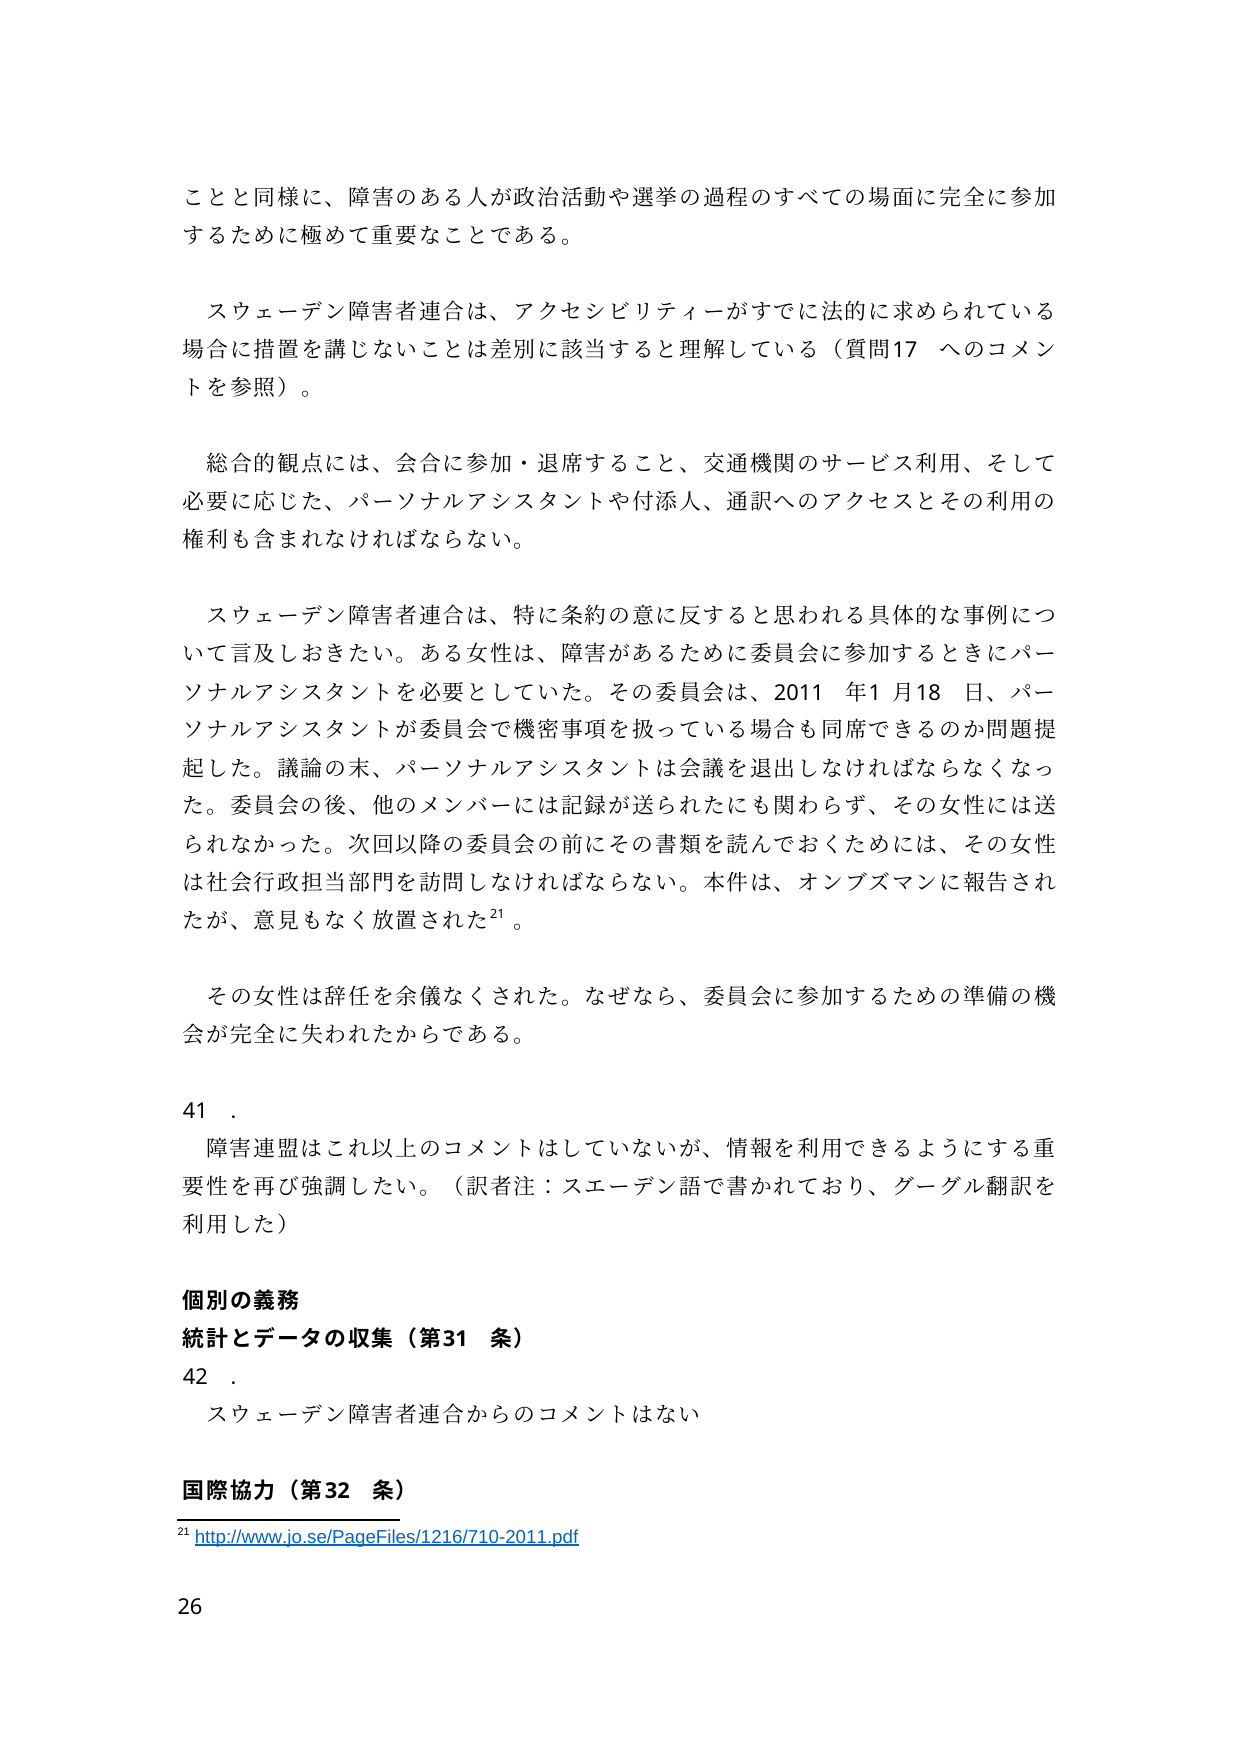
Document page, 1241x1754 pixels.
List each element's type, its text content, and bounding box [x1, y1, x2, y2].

text 総合的観点には、会合に参加・退席すること、交通機関のサービス利用、そして必要に応じた、パーソナルアシスタントや付添人、通訳へのアクセスとその利用の権利も含まれなければならない。 [183, 443, 1057, 557]
text 個別の義務 [183, 1280, 1057, 1318]
text 国際協力（第32条） [183, 1470, 1057, 1508]
text 障害連盟はこれ以上のコメントはしていないが、情報を利用できるようにする重要性を再び強調したい。（訳者注：スエーデン語で書かれており、グーグル翻訳を利用した） [183, 1128, 1057, 1242]
text スウェーデン障害者連合は、アクセシビリティーがすでに法的に求められている場合に措置を講じないことは差別に該当すると理解している（質問17へのコメントを参照）。 [183, 291, 1057, 405]
text スウェーデン障害者連合からのコメントはない [183, 1394, 1057, 1432]
text その女性は辞任を余儀なくされた。なぜなら、委員会に参加するための準備の機会が完全に失われたからである。 [183, 976, 1057, 1052]
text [183, 177, 1057, 253]
text 統計とデータの収集（第31条） [183, 1318, 1057, 1356]
text スウェーデン障害者連合は、特に条約の意に反すると思われる具体的な事例について言及しおきたい。ある女性は、障害があるために委員会に参加するときにパーソナルアシスタントを必要としていた。その委員会は、2011年1月18日、パーソナルアシスタントが委員会で機密事項を扱っている場合も同席できるのか問題提起した。議論の末、パーソナルアシスタントは会議を退出しなければならなくなった。委員会の後、他のメンバーには記録が送られたにも関わらず、その女性には送られなかった。次回以降の委員会の前にその書類を読んでおくためには、その女性は社会行政担当部門を訪問しなければならない。本件は、オンブズマンに報告されたが、意見もなく放置された。 [183, 595, 1057, 938]
text 42． [183, 1356, 1057, 1394]
text 41． [183, 1090, 1057, 1128]
